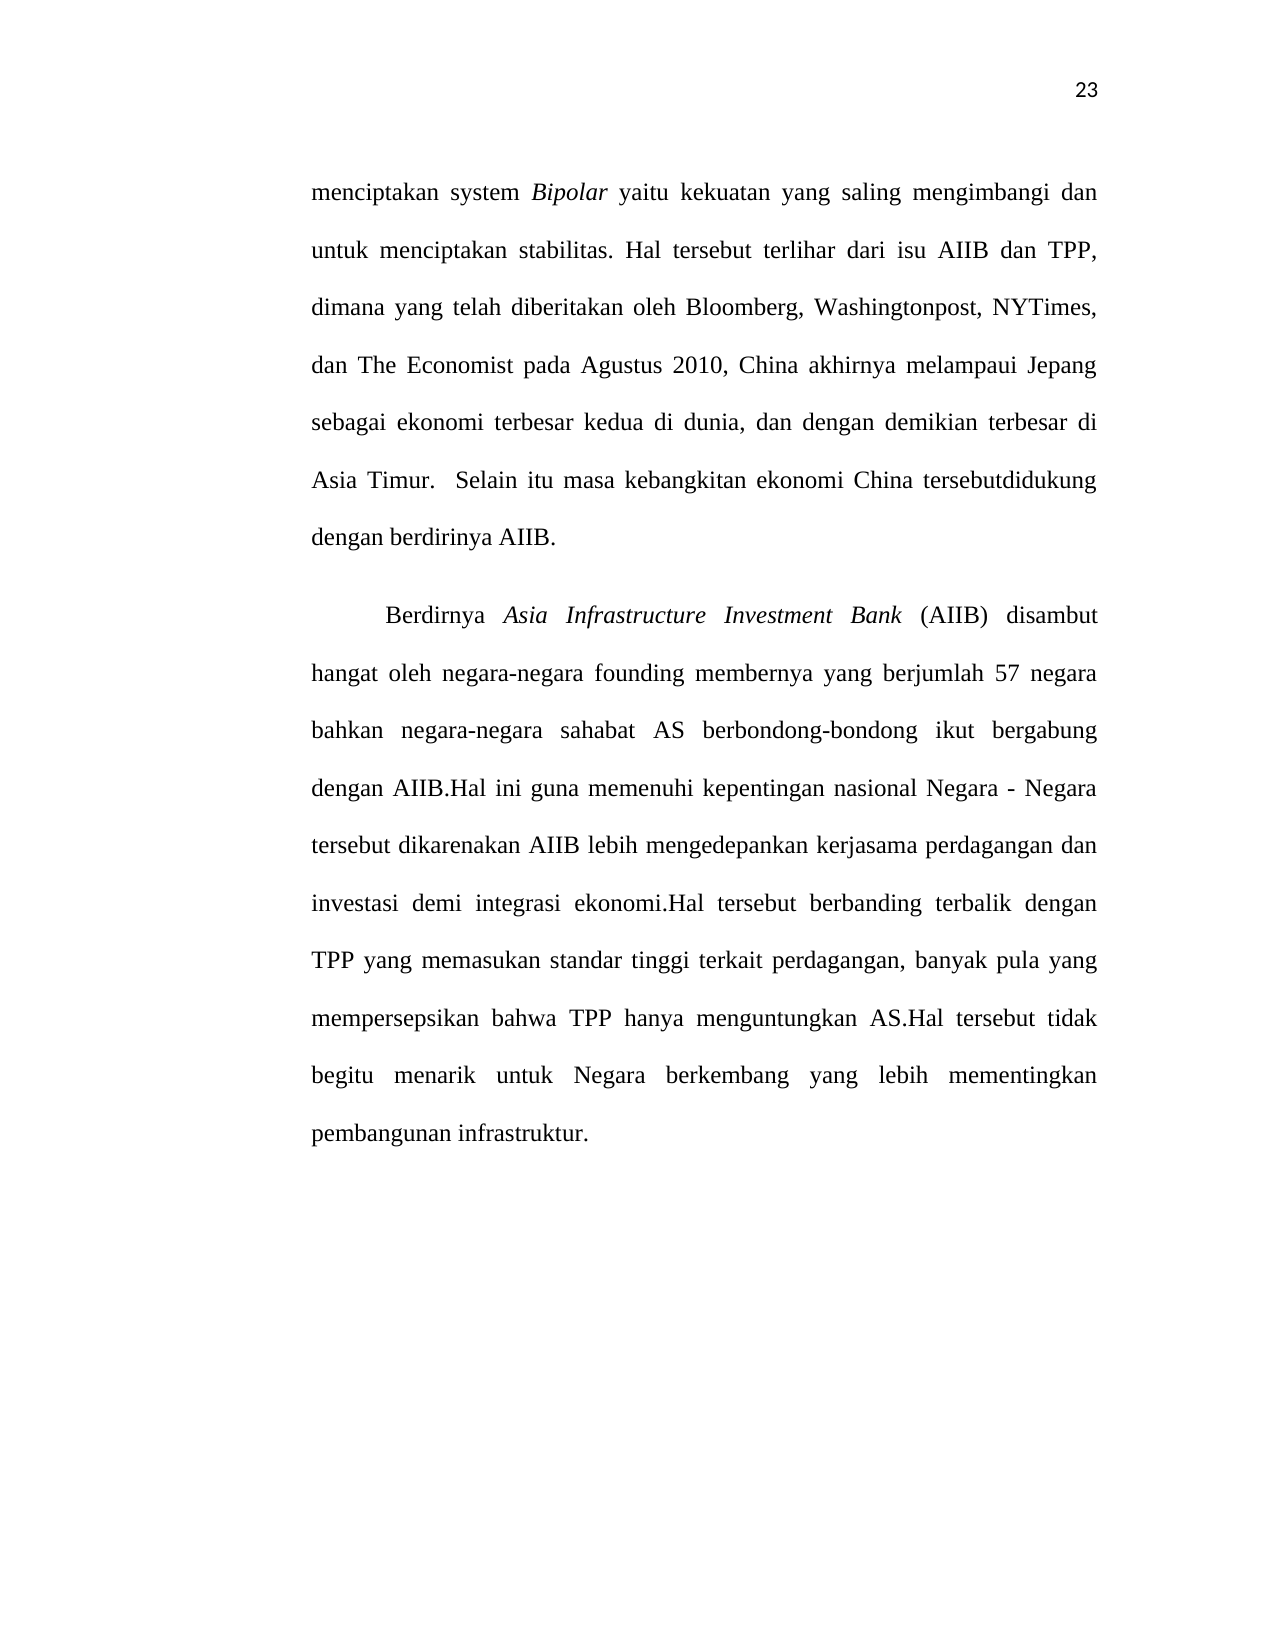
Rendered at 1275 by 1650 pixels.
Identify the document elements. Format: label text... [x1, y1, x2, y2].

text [311, 177, 1098, 551]
text Berdirnya Asia Infrastructure Investment Bank (AIIB) disambut hangat oleh negara-negara founding membernya yang berjumlah 57 negara bahkan negara-negara sahabat AS berbondong-bondong ikut bergabung dengan AIIB.Hal ini guna memenuhi kepentingan nasional Negara - Negara tersebut dikarenakan AIIB lebih mengedepankan kerjasama perdagangan dan investasi demi integrasi ekonomi.Hal tersebut berbanding terbalik dengan TPP yang memasukan standar tinggi terkait perdagangan, banyak pula yang mempersepsikan bahwa TPP hanya menguntungkan AS.Hal tersebut tidak begitu menarik untuk Negara berkembang yang lebih mementingkan pembangunan infrastruktur. [311, 601, 1098, 1147]
